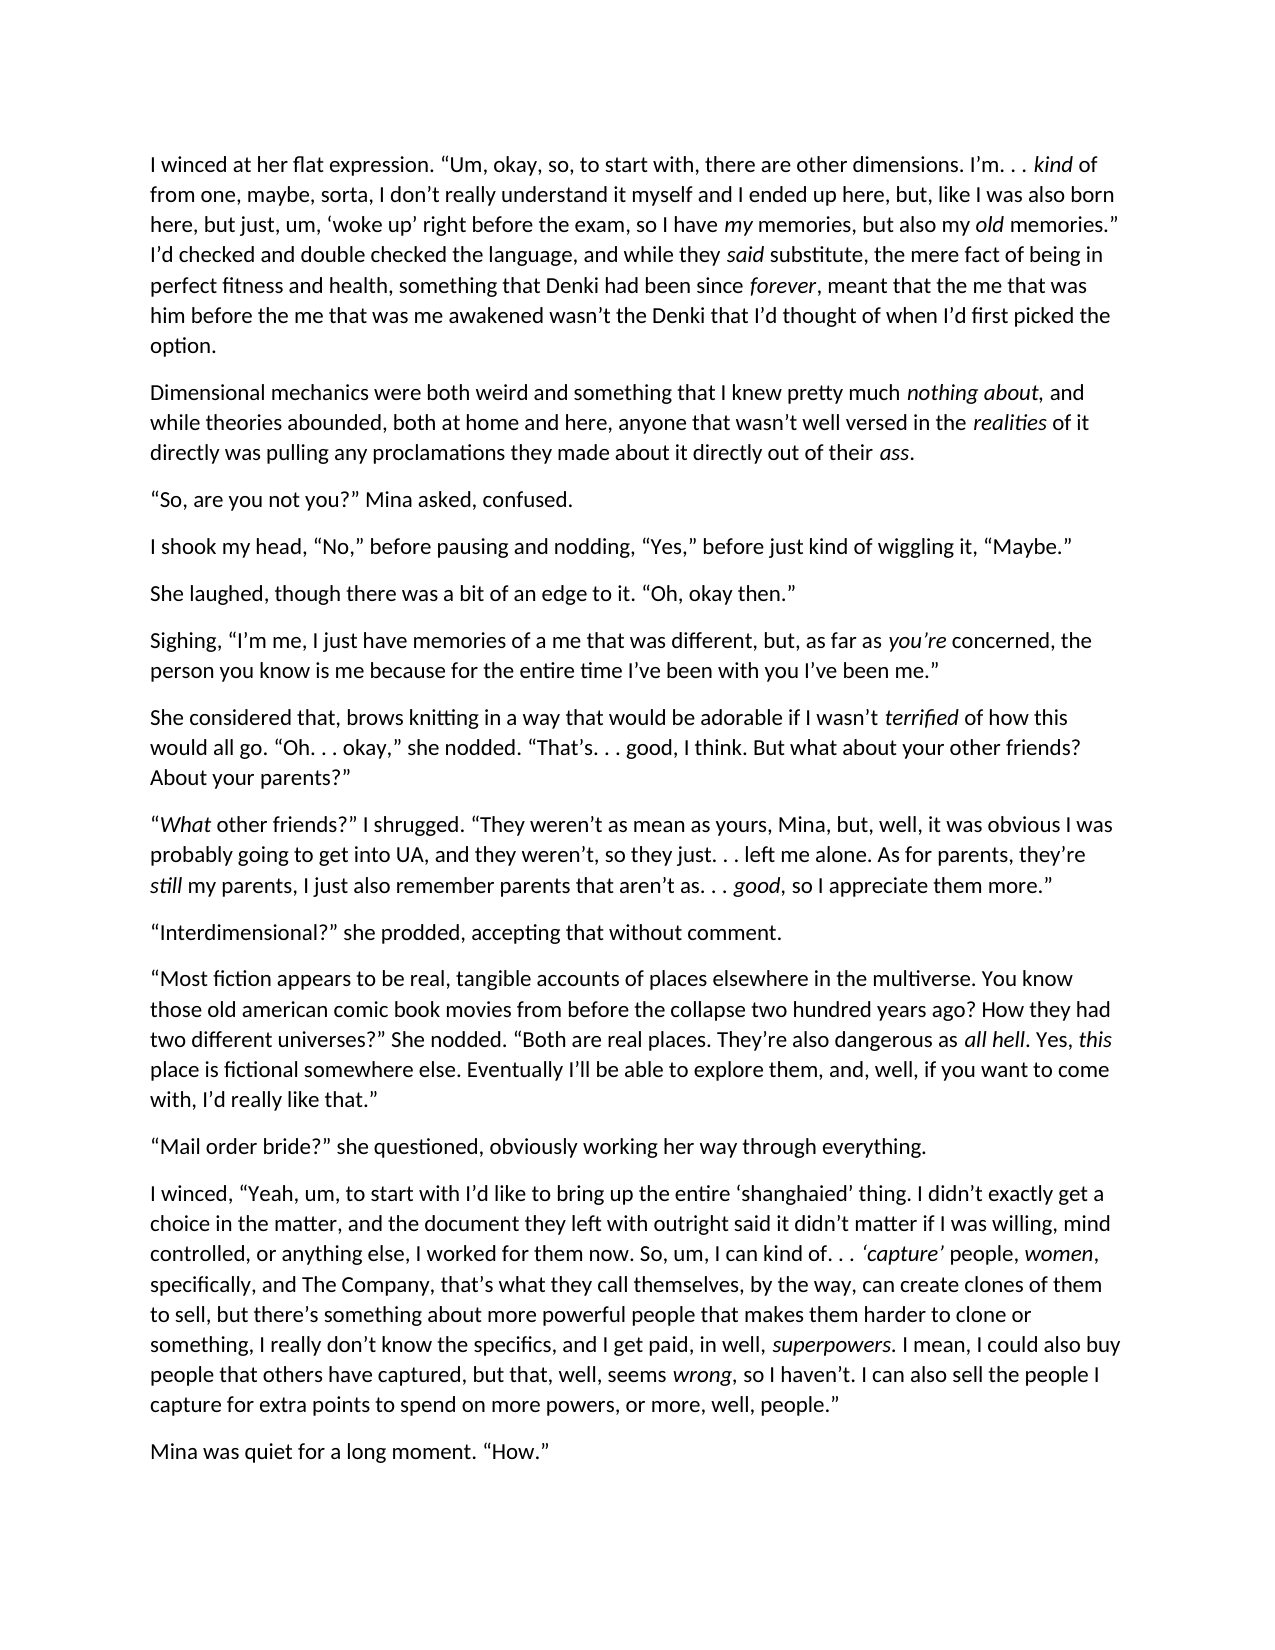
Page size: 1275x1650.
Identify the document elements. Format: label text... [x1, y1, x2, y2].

text Dimensional mechanics were both weird and something that I knew pretty much nothing about, and while theories abounded, both at home and here, anyone that wasn’t well versed in the realities of it directly was pulling any proclamations they made about it directly out of their ass. [150, 378, 1125, 467]
text She considered that, brows knitting in a way that would be adorable if I wasn’t terrified of how this would all go. “Oh. . . okay,” she nodded. “That’s. . . good, I think. But what about your other friends? About your parents?” [150, 703, 1125, 792]
text “Interdimensional?” she prodded, accepting that without comment. [150, 918, 1125, 946]
text Sighing, “I’m me, I just have memories of a me that was different, but, as far as you’re concerned, the person you know is me because for the entire time I’ve been with you I’ve been me.” [150, 626, 1125, 684]
text “Most fiction appears to be real, tangible accounts of places elsewhere in the multiverse. You know those old american comic book movies from before the collapse two hundred years ago? How they had two different universes?” She nodded. “Both are real places. They’re also dangerous as all hell. Yes, this place is fictional somewhere else. Eventually I’ll be able to explore them, and, well, if you want to come with, I’d really like that.” [150, 964, 1125, 1113]
text I winced at her flat expression. “Um, okay, so, to start with, there are other dimensions. I’m. . . kind of from one, maybe, sorta, I don’t really understand it myself and I ended up here, but, like I was also born here, but just, um, ‘woke up’ right before the exam, so I have my memories, but also my old memories.” I’d checked and double checked the language, and while they said substitute, the mere fact of being in perfect fitness and health, something that Denki had been since forever, meant that the me that was him before the me that was me awakened wasn’t the Denki that I’d thought of when I’d first picked the option. [150, 150, 1125, 359]
text She laughed, though there was a bit of an edge to it. “Oh, okay then.” [150, 579, 1125, 607]
text I shook my head, “No,” before pausing and nodding, “Yes,” before just kind of wiggling it, “Maybe.” [150, 532, 1125, 560]
text Mina was quiet for a long moment. “How.” [150, 1437, 1125, 1466]
text I winced, “Yeah, um, to start with I’d like to bring up the entire ‘shanghaied’ thing. I didn’t exactly get a choice in the matter, and the document they left with outright said it didn’t matter if I was willing, mind controlled, or anything else, I worked for them now. So, um, I can kind of. . . ‘capture’ people, women, specifically, and The Company, that’s what they call themselves, by the way, can create clones of them to sell, but there’s something about more powerful people that makes them harder to clone or something, I really don’t know the specifics, and I get paid, in well, superpowers. I mean, I could also buy people that others have captured, but that, well, seems wrong, so I haven’t. I can also sell the people I capture for extra points to spend on more powers, or more, well, people.” [150, 1179, 1125, 1419]
text “Mail order bride?” she questioned, obviously working her way through everything. [150, 1132, 1125, 1160]
text “What other friends?” I shrugged. “They weren’t as mean as yours, Mina, but, well, it was obvious I was probably going to get into UA, and they weren’t, so they just. . . left me alone. As for parents, they’re still my parents, I just also remember parents that aren’t as. . . good, so I appreciate them more.” [150, 810, 1125, 899]
text “So, are you not you?” Mina asked, confused. [150, 485, 1125, 513]
